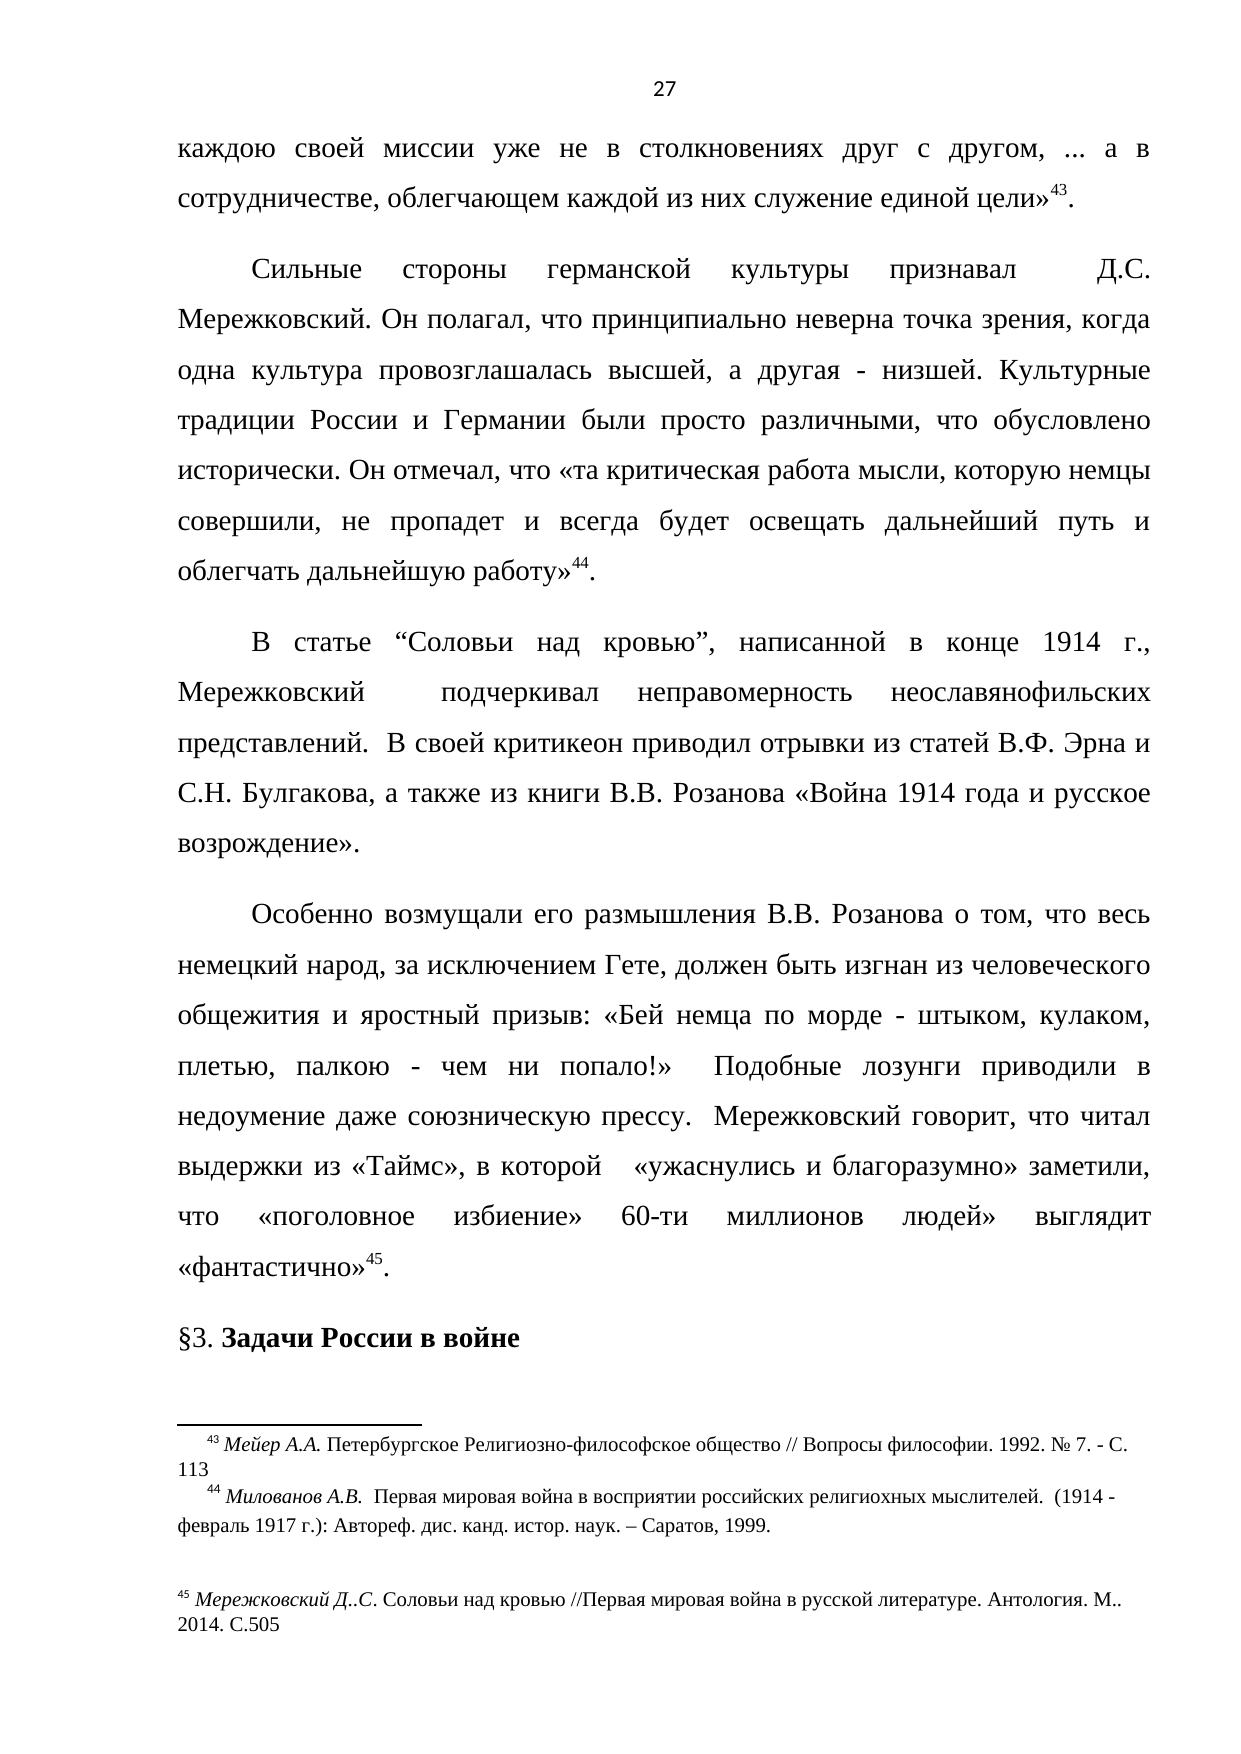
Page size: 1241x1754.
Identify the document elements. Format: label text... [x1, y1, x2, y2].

text Особенно возмущали его размышления В.В. Розанова о том, что весь немецкий народ, за исключением Гете, должен быть изгнан из человеческого общежития и яростный призыв: «Бей немца по морде - штыком, кулаком, плетью, палкою - чем ни попало!» Подобные лозунги приводили в недоумение даже союзническую прессу. Мережковский говорит, что читал выдержки из «Таймс», в которой «ужаснулись и благоразумно» заметили, что «поголовное избиение» 60-ти миллионов людей» выглядит «фантастично». [177, 897, 1152, 1282]
text Сильные стороны германской культуры признавал Д.С. Мережковский. Он полагал, что принципиально неверна точка зрения, когда одна культура провозглашалась высшей, а другая - низшей. Культурные традиции России и Германии были просто различными, что обусловлено исторически. Он отмечал, что «та критическая работа мысли, которую немцы совершили, не пропадет и всегда будет освещать дальнейший путь и облегчать дальнейшую работу». [177, 251, 1152, 587]
text §3. Задачи России в войне [177, 1320, 1152, 1353]
text В статье “Соловьи над кровью”, написанной в конце 1914 г., Мережковский подчеркивал неправомерность неославянофильских представлений. В своей критикеон приводил отрывки из статей В.Ф. Эрна и С.Н. Булгакова, а также из книги В.В. Розанова «Война 1914 года и русское возрождение». [177, 624, 1152, 859]
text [177, 130, 1152, 214]
